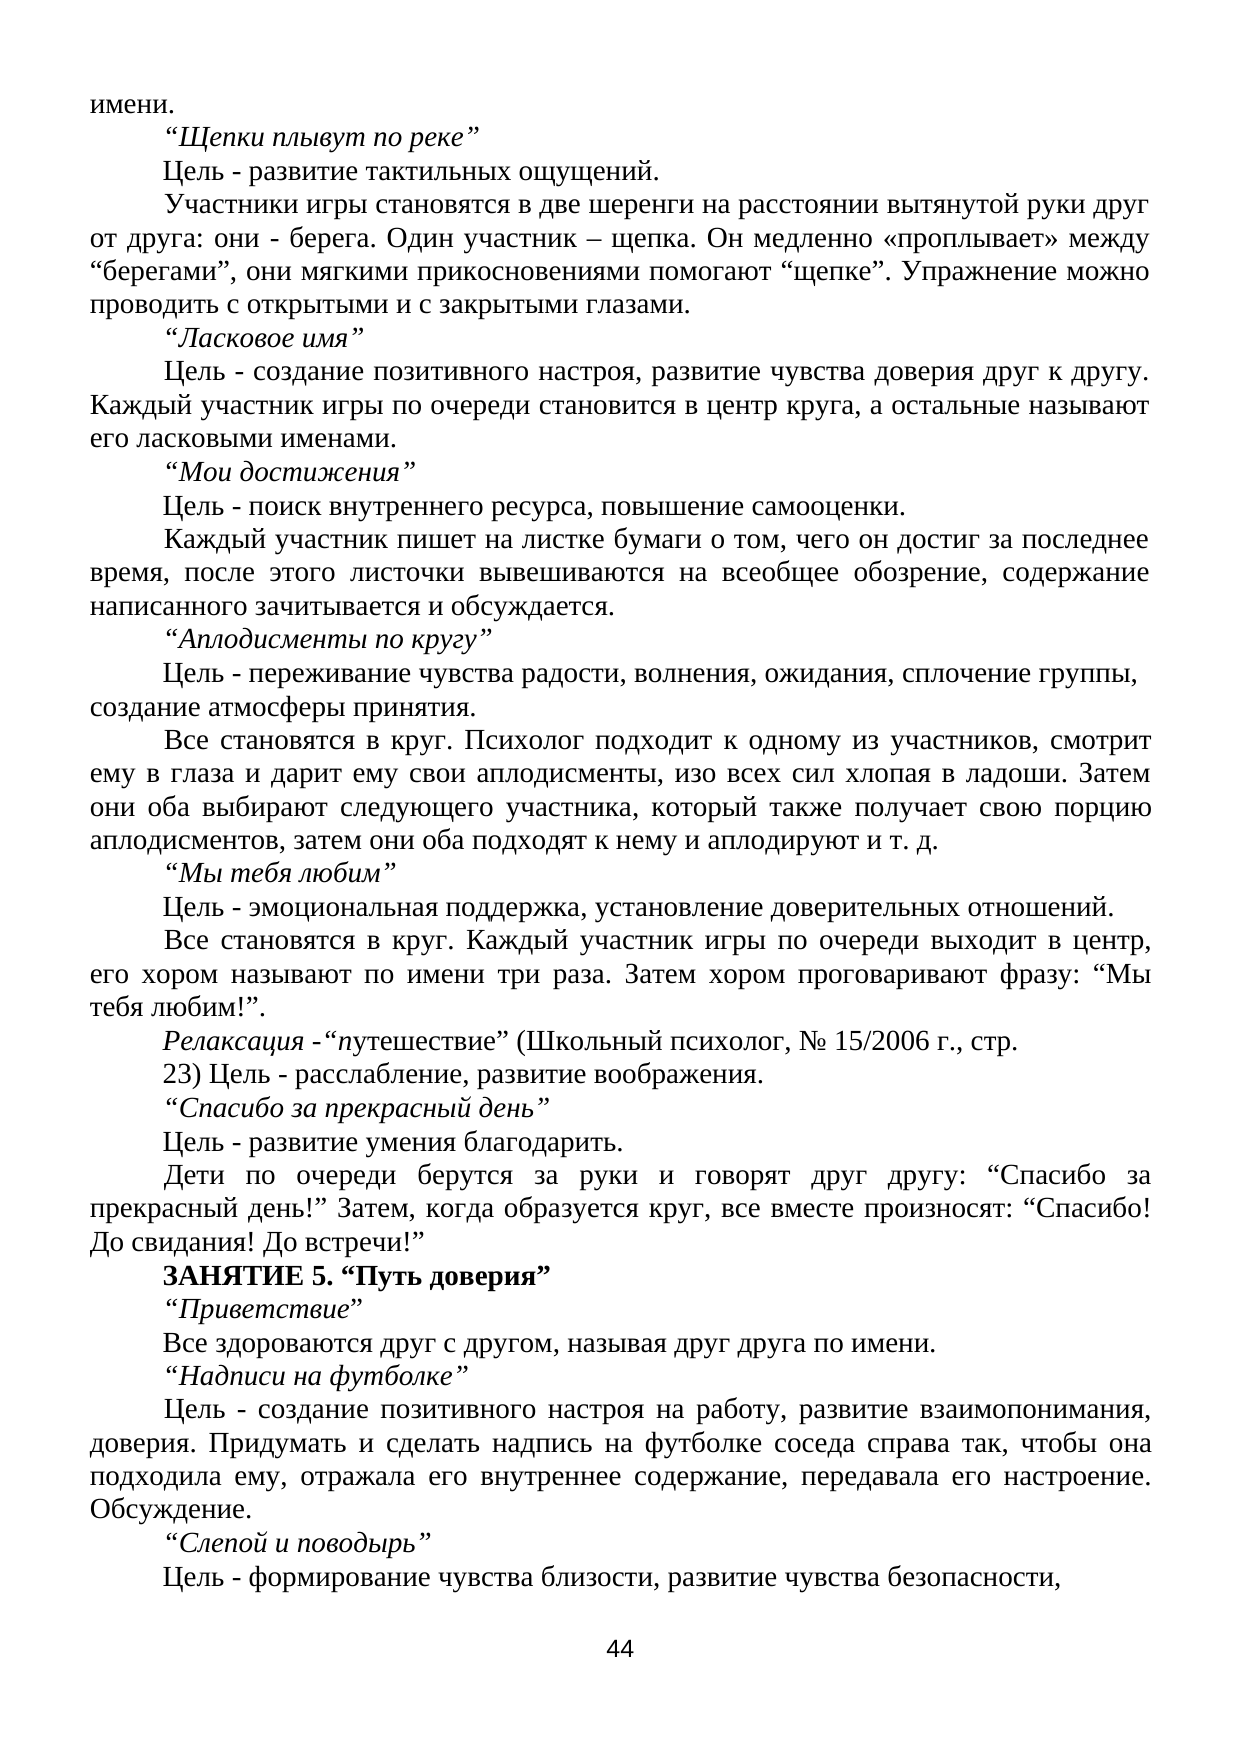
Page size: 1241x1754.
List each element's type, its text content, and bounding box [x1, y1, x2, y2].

text Все становятся в круг. Психолог подходит к одному из участников, смотрит ему в глаза и дарит ему свои аплодисменты, изо всех сил хлопая в ладоши. Затем они оба выбирают следующего участника, который также получает свою порцию аплодисментов, затем они оба подходят к нему и аплодируют и т. д. [89, 723, 1153, 855]
text “Щепки плывут по реке” [162, 119, 1153, 153]
text Цель - эмоциональная поддержка, установление доверительных отношений. [162, 889, 1153, 923]
text Цель - формирование чувства близости, развитие чувства безопасности, [162, 1559, 1153, 1593]
text “Спасибо за прекрасный день” [162, 1090, 1153, 1124]
text “Слепой и поводырь” [162, 1525, 1153, 1559]
text Цель - создание позитивного настроя, развитие чувства доверия друг к другу. Каждый участник игры по очереди становится в центр круга, а остальные называют его ласковыми именами. [89, 354, 1151, 454]
text Цель - развитие тактильных ощущений. [162, 153, 1153, 187]
text Дети по очереди берутся за руки и говорят друг другу: “Спасибо за прекрасный день!” Затем, когда образуется круг, все вместе произносят: “Спасибо! До свидания! До встречи!” [89, 1158, 1153, 1257]
text Каждый участник пишет на листке бумаги о том, чего он достиг за последнее время, после этого листочки вывешиваются на всеобщее обозрение, содержание написанного зачитывается и обсуждается. [89, 522, 1151, 621]
text Цель - создание позитивного настроя на работу, развитие взаимопонимания, доверия. Придумать и сделать надпись на футболке соседа справа так, чтобы она подходила ему, отражала его внутреннее содержание, передавала его настроение. Обсуждение. [89, 1392, 1153, 1525]
text Участники игры становятся в две шеренги на расстоянии вытянутой руки друг от друга: они - берега. Один участник – щепка. Он медленно «проплывает» между “берегами”, они мягкими прикосновениями помогают “щепке”. Упражнение можно проводить с открытыми и с закрытыми глазами. [89, 187, 1151, 320]
text создание атмосферы принятия. [89, 689, 1153, 723]
text Цель - переживание чувства радости, волнения, ожидания, сплочение группы, [162, 656, 1153, 689]
text Цель - развитие умения благодарить. [162, 1124, 1153, 1158]
text “Приветствие” [162, 1291, 1153, 1325]
text имени. [89, 86, 1153, 119]
text ЗАНЯТИЕ 5. “Путь доверия” [162, 1258, 1153, 1291]
text “Надписи на футболке” [162, 1358, 1153, 1392]
text 44 [89, 1633, 1151, 1662]
text “Аплодисменты по кругу” [162, 621, 1153, 655]
text “Мои достижения” [162, 454, 1153, 487]
text Цель - поиск внутреннего ресурса, повышение самооценки. [162, 488, 1153, 522]
text Все становятся в круг. Каждый участник игры по очереди выходит в центр, его хором называют по имени три раза. Затем хором проговаривают фразу: “Мы тебя любим!”. [89, 923, 1153, 1023]
text “Ласковое имя” [162, 320, 1153, 353]
text “Мы тебя любим” [162, 856, 1153, 889]
text Релаксация -“путешествие” (Школьный психолог, № 15/2006 г., стр. 23) Цель - расслабление, развитие воображения. [162, 1023, 1053, 1090]
text Все здороваются друг с другом, называя друг друга по имени. [162, 1325, 1153, 1358]
